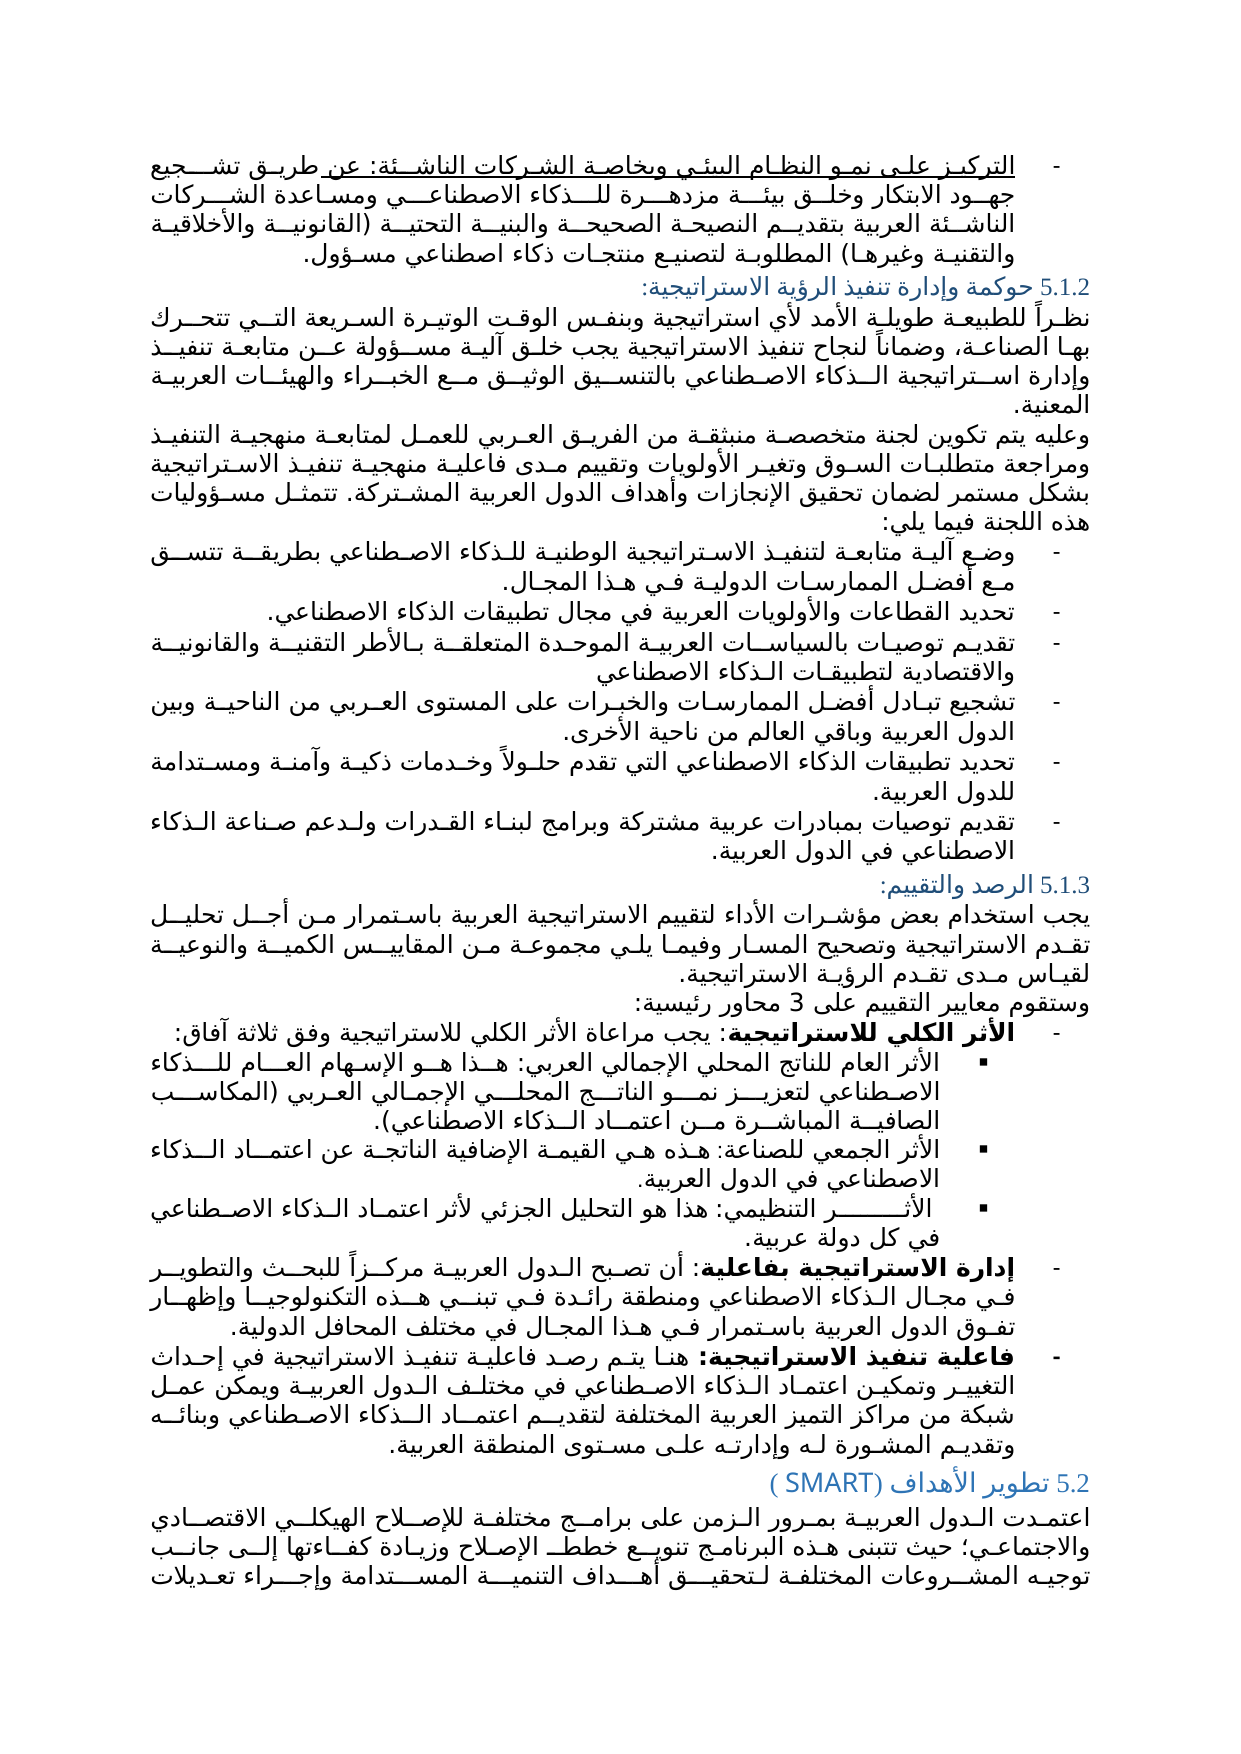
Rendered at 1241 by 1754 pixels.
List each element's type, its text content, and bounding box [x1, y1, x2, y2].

text وستقوم معايير التقييم على 3 محاور رئيسية: [150, 988, 1090, 1017]
list تحديد تطبيقات الذكاء الاصطناعي التي تقدم حلولاً وخدمات ذكية وآمنة ومستدامة للدول العربية. [150, 746, 1053, 806]
list وضـع آليـة متابعـة لتنفيـذ الاسـتراتيجية الوطنيـة للـذكاء الاصطناعي بطريقـة تتسـق مـع أفضـل الممارسـات الدوليـة فـي هـذا المجـال. [150, 537, 1053, 596]
text يجب استخدام بعض مؤشـرات الأداء لتقييم الاستراتيجية العربية باسـتمرار مـن أجـل تحليـل تقـدم الاستراتيجية وتصحيح المسـار وفيمـا يلـي مجموعـة مـن المقاييـس الكميـة والنوعيـة لقيـاس مـدى تقـدم الرؤيـة الاستراتيجية. [150, 901, 1090, 988]
list الأثر العام للناتج المحلي الإجمالي العربي: هــذا هــو الإسهام العــام للــذكاء الاصطناعي لتعزيــز نمــو الناتــج المحلــي الإجمالي العربي (المكاســب الصافيــة المباشــرة مــن اعتمــاد الــذكاء الاصطناعي). [150, 1048, 978, 1135]
list الأثر الجمعي للصناعة: هـذه هـي القيمـة الإضافية الناتجة عن اعتمـاد الـذكاء الاصطناعي في الدول العربية. [150, 1135, 978, 1194]
list تقديم توصيات بمبادرات عربية مشتركة وبرامج لبناء القدرات ولدعم صناعة الذكاء الاصطناعي في الدول العربية. [150, 806, 1053, 866]
subtitle 5.2 تطوير الأهداف (SMART ) [150, 1463, 1090, 1500]
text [150, 1503, 1090, 1590]
list إدارة الاستراتيجية بفاعلية: أن تصبح الدول العربية مركـزاً للبحـث والتطويـر فـي مجـال الـذكاء الاصطناعي ومنطقة رائـدة فـي تبنـي هـذه التكنولوجيـا وإظهـار تفـوق الدول العربية باسـتمرار فـي هـذا المجـال في مختلف المحافل الدولية. [150, 1252, 1053, 1341]
subtitle 5.1.3 الرصد والتقييم: [150, 870, 1090, 898]
list تحديد القطاعات والأولويات العربية في مجال تطبيقات الذكاء الاصطناعي. [150, 596, 1053, 627]
subtitle 5.1.2 حوكمة وإدارة تنفيذ الرؤية الاستراتيجية: [150, 272, 1090, 301]
list الأثـــــــــر التنظيمي: هذا هو التحليل الجزئي لأثر اعتماد الذكاء الاصطناعي في كل دولة عربية. [150, 1194, 978, 1252]
list تشجيع تبـادل أفضـل الممارسـات والخبـرات على المستوى العربي من الناحية وبين الدول العربية وباقي العالم من ناحية الأخرى. [150, 686, 1053, 746]
list التركيـز علـى نمـو النظـام البيئـي وبخاصـة الشـركات الناشـئة: عن طريق تشــجيع جهــود الابتكار وخلــق بيئــة مزدهــرة للــذكاء الاصطناعــي ومساعدة الشــركات الناشــئة العربية بتقديــم النصيحـة الصحيحـة والبنيـة التحتيـة (القانونيـة والأخلاقية والتقنيـة وغيرهـا) المطلوبـة لتصنيـع منتجـات ذكاء اصطناعي مسـؤول. [150, 150, 1053, 268]
text وعليه يتم تكوين لجنة متخصصة منبثقة من الفريق العربي للعمل لمتابعة منهجية التنفيذ ومراجعة متطلبـات السـوق وتغيـر الأولويات وتقييم مدى فاعلية منهجية تنفيذ الاستراتيجية بشكل مستمر لضمان تحقيق الإنجازات وأهداف الدول العربية المشتركة. تتمثل مسؤوليات هذه اللجنة فيما يلي: [150, 420, 1090, 537]
list تقديـم توصيـات بالسياسـات العربية الموحدة المتعلقـة بالأطر التقنيـة والقانونيـة والاقتصادية لتطبيقـات الـذكاء الاصطناعي [150, 627, 1053, 686]
text نظـراً للطبيعـة طويلـة الأمد لأي استراتيجية وبنفـس الوقـت الوتيـرة السـريعة التـي تتحـرك بهـا الصناعـة، وضماناً لنجاح تنفيذ الاستراتيجية يجب خلق آلية مسـؤولة عـن متابعة تنفيـذ وإدارة اسـتراتيجية الـذكاء الاصطناعي بالتنسـيق الوثيـق مـع الخبـراء والهيئـات العربية المعنية. [150, 303, 1090, 420]
list الأثر الكلي للاستراتيجية: يجب مراعاة الأثر الكلي للاستراتيجية وفق ثلاثة آفاق: [150, 1017, 1053, 1048]
list فاعلية تنفيذ الاستراتيجية: هنـا يتـم رصـد فاعليـة تنفيـذ الاستراتيجية في إحـداث التغييـر وتمكيـن اعتمـاد الـذكاء الاصطناعي في مختلف الدول العربية ويمكن عمل شبكة من مراكز التميز العربية المختلفة لتقديـم اعتمـاد الـذكاء الاصطناعي وبنائـه وتقديـم المشـورة لـه وإدارتـه علـى مسـتوى المنطقة العربية. [150, 1341, 1053, 1459]
